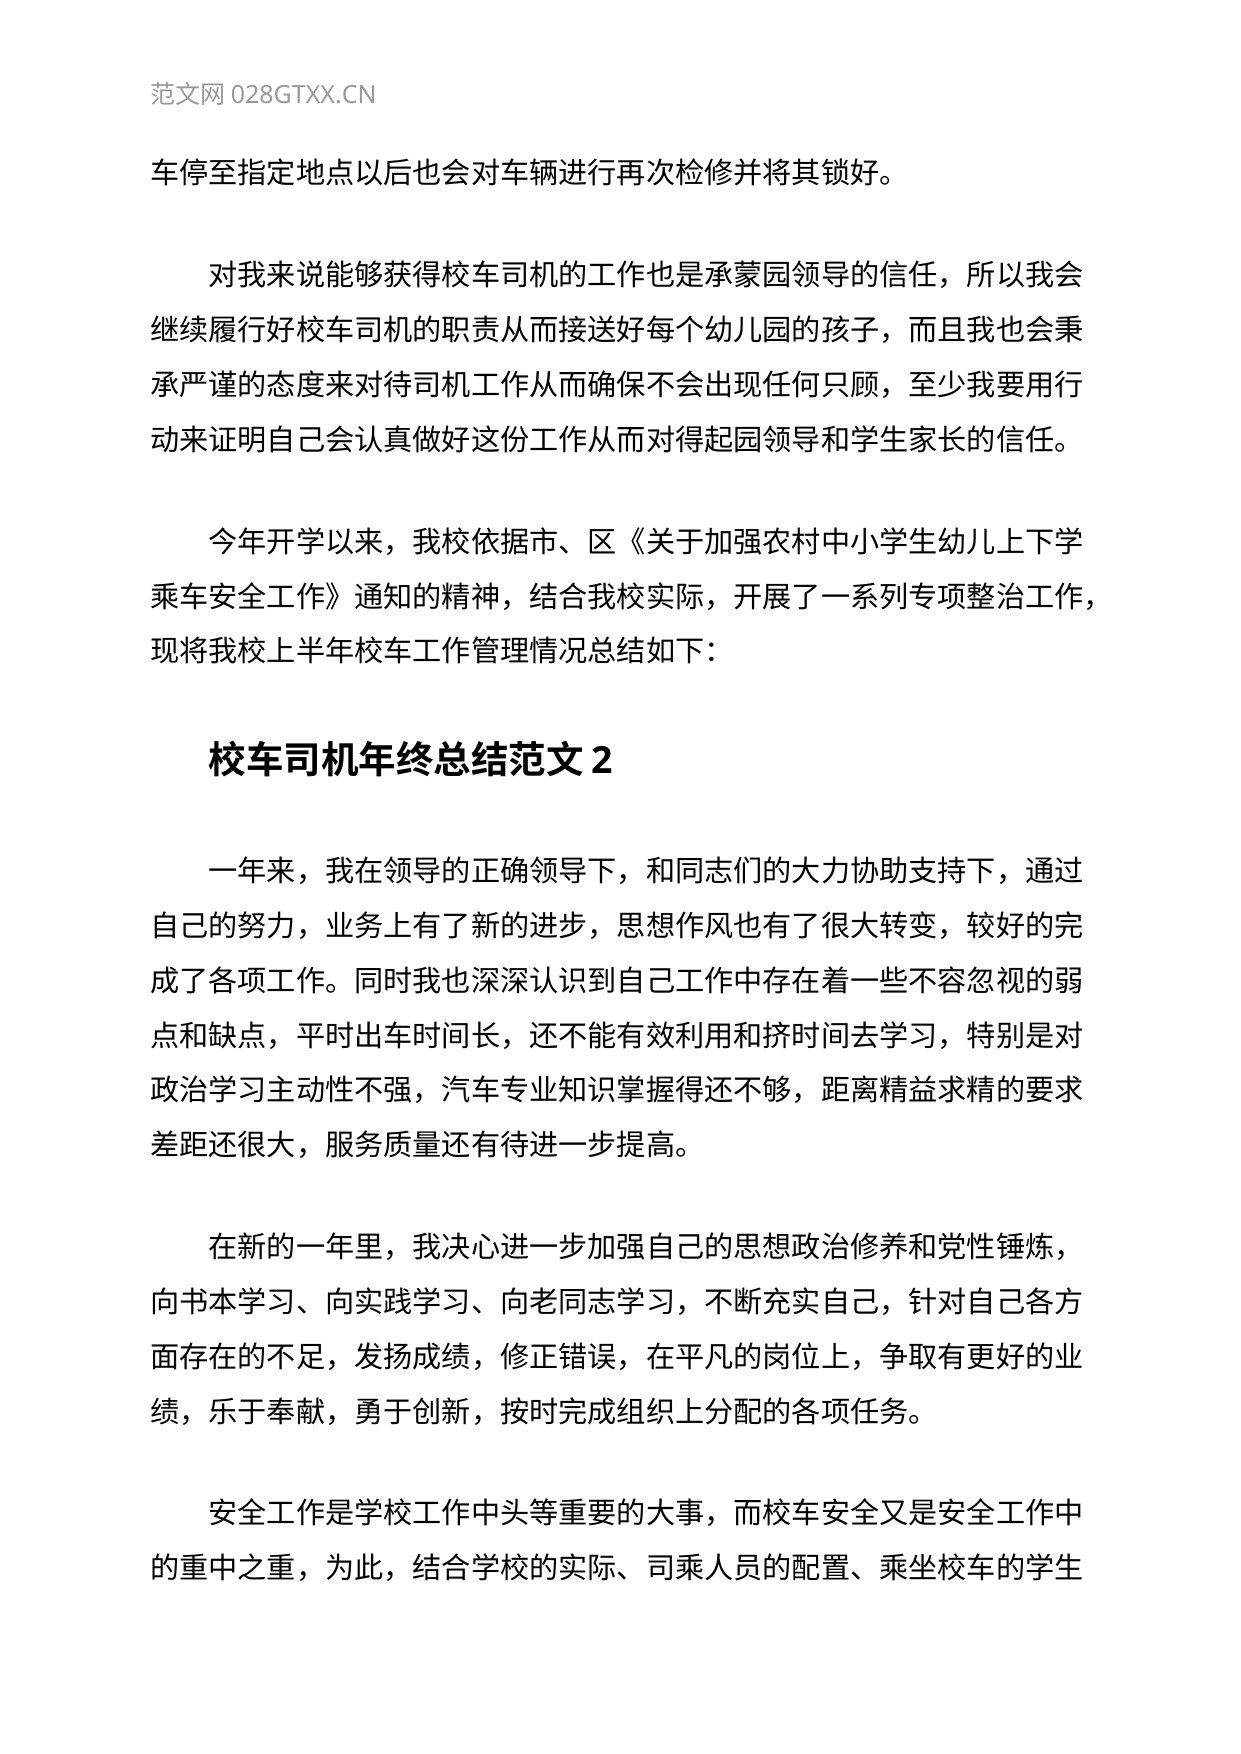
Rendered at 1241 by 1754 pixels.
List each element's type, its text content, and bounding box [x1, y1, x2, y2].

text 在新的一年里，我决心进一步加强自己的思想政治修养和党性锤炼，向书本学习、向实践学习、向老同志学习，不断充实自己，针对自己各方面存在的不足，发扬成绩，修正错误，在平凡的岗位上，争取有更好的业绩，乐于奉献，勇于创新，按时完成组织上分配的各项任务。 [150, 1224, 1090, 1431]
text 校车司机年终总结范文2 [150, 730, 1090, 784]
text 一年来，我在领导的正确领导下，和同志们的大力协助支持下，通过自己的努力，业务上有了新的进步，思想作风也有了很大转变，较好的完成了各项工作。同时我也深深认识到自己工作中存在着一些不容忽视的弱点和缺点，平时出车时间长，还不能有效利用和挤时间去学习，特别是对政治学习主动性不强，汽车专业知识掌握得还不够，距离精益求精的要求差距还很大，服务质量还有待进一步提高。 [150, 847, 1090, 1164]
text 对我来说能够获得校车司机的工作也是承蒙园领导的信任，所以我会继续履行好校车司机的职责从而接送好每个幼儿园的孩子，而且我也会秉承严谨的态度来对待司机工作从而确保不会出现任何只顾，至少我要用行动来证明自己会认真做好这份工作从而对得起园领导和学生家长的信任。 [150, 252, 1090, 459]
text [150, 1490, 1090, 1587]
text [150, 150, 1090, 192]
text 今年开学以来，我校依据市、区《关于加强农村中小学生幼儿上下学乘车安全工作》通知的精神，结合我校实际，开展了一系列专项整治工作，现将我校上半年校车工作管理情况总结如下： [150, 518, 1090, 670]
